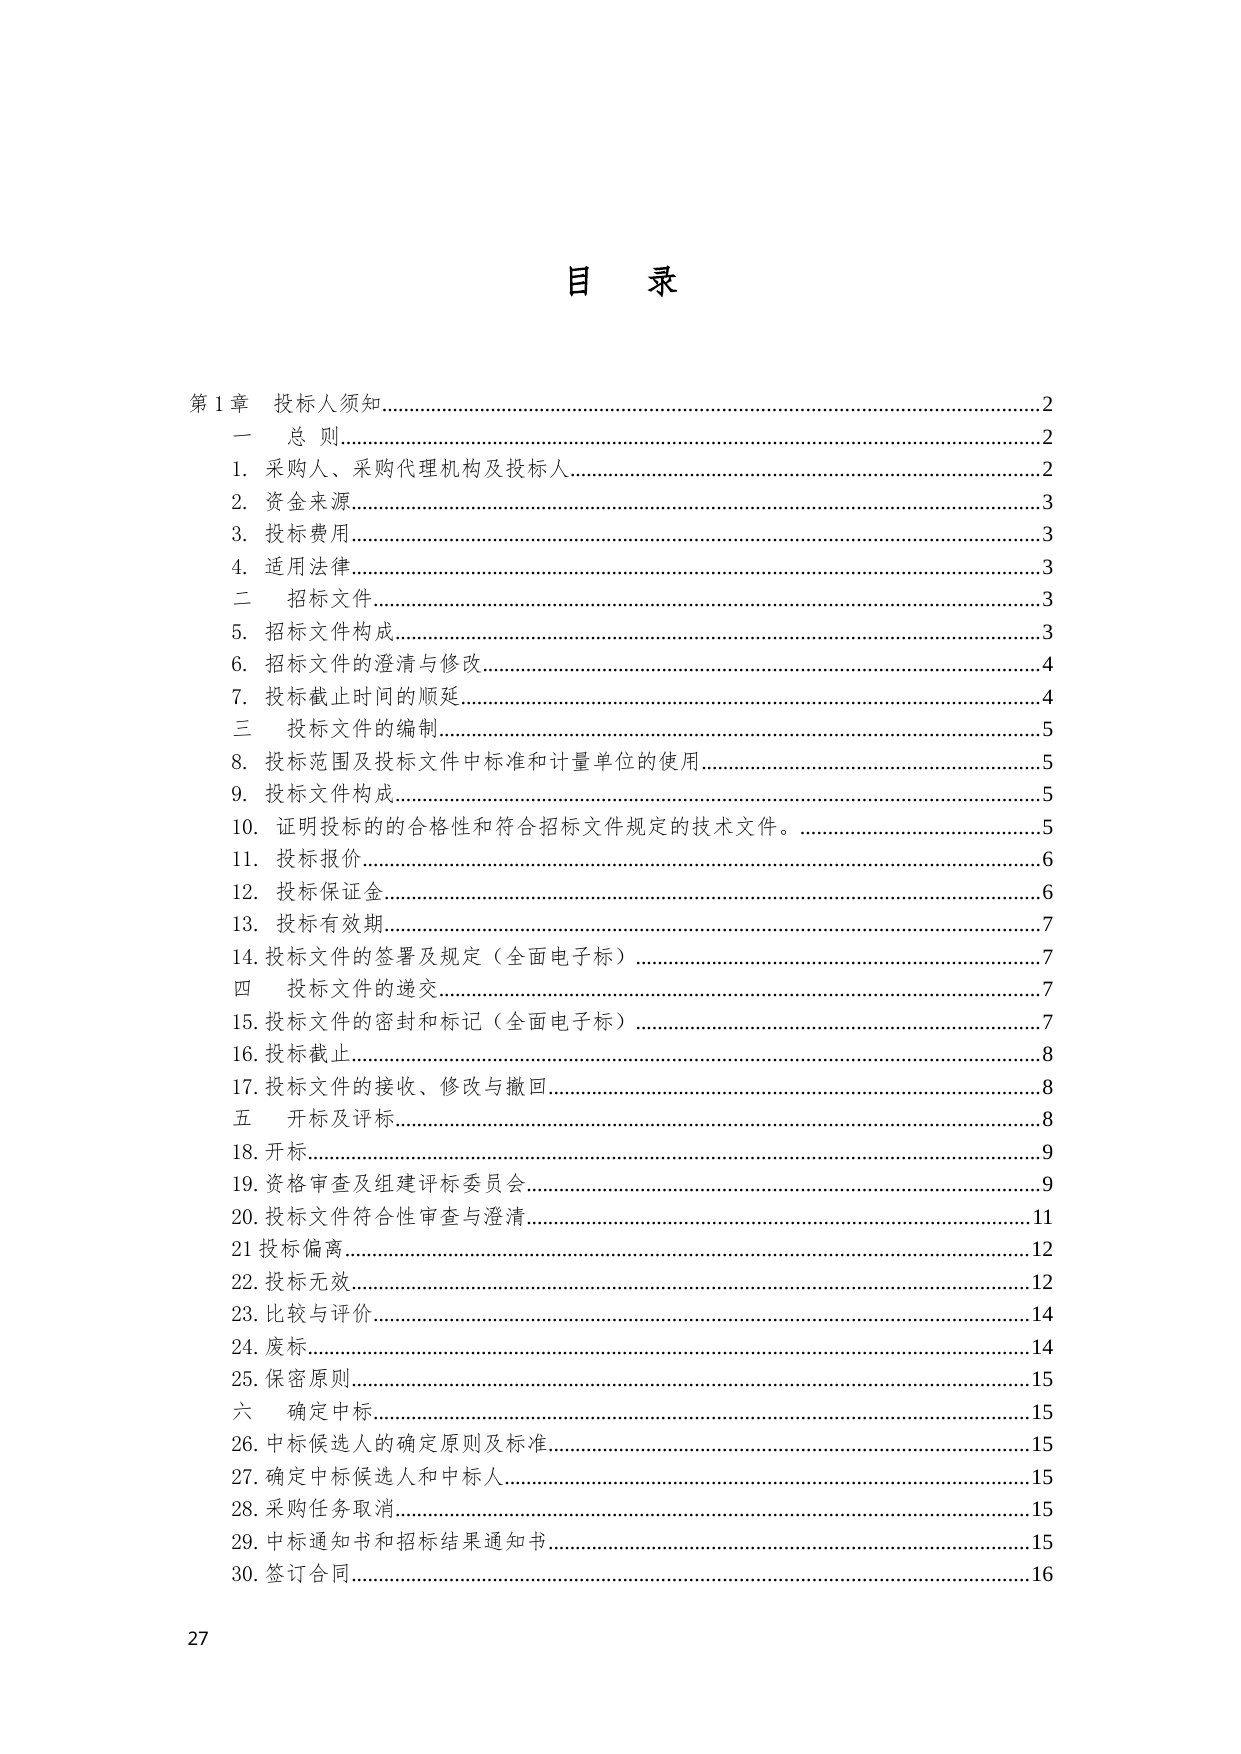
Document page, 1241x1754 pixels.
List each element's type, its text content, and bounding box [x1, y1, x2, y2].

text 24.废标 14 [231, 1329, 1053, 1362]
text 26.中标候选人的确定原则及标准 15 [231, 1427, 1053, 1459]
text 8. 投标范围及投标文件中标准和计量单位的使用 5 [231, 744, 1053, 777]
text 11. 投标报价 6 [231, 842, 1053, 874]
text 五 开标及评标 8 [231, 1102, 1053, 1134]
text 13. 投标有效期 7 [231, 907, 1053, 939]
text 17.投标文件的接收、修改与撤回 8 [231, 1069, 1053, 1102]
text 6. 招标文件的澄清与修改 4 [231, 647, 1053, 679]
text 15.投标文件的密封和标记（全面电子标） 7 [231, 1004, 1053, 1037]
text 4. 适用法律 3 [231, 549, 1053, 582]
text 10. 证明投标的的合格性和符合招标文件规定的技术文件。 5 [231, 809, 1053, 842]
text 2. 资金来源 3 [231, 484, 1053, 517]
text 14.投标文件的签署及规定（全面电子标） 7 [231, 939, 1053, 972]
text 18.开标 9 [231, 1134, 1053, 1167]
text 三 投标文件的编制 5 [231, 712, 1053, 744]
text 四 投标文件的递交 7 [231, 972, 1053, 1004]
text 第1章 投标人须知 2 [187, 387, 1053, 419]
text 21投标偏离 12 [231, 1232, 1053, 1264]
text 12. 投标保证金 6 [231, 874, 1053, 907]
text 一 总 则 2 [231, 419, 1053, 452]
text 16.投标截止 8 [231, 1037, 1053, 1069]
text 27.确定中标候选人和中标人 15 [231, 1459, 1053, 1492]
text 5. 招标文件构成 3 [231, 614, 1053, 647]
text 1. 采购人、采购代理机构及投标人 2 [231, 452, 1053, 484]
text 19.资格审查及组建评标委员会 9 [231, 1167, 1053, 1199]
text 22.投标无效 12 [231, 1264, 1053, 1297]
text 29.中标通知书和招标结果通知书 15 [231, 1524, 1053, 1557]
text 25.保密原则 15 [231, 1362, 1053, 1394]
text 7. 投标截止时间的顺延 4 [231, 679, 1053, 712]
text 23.比较与评价 14 [231, 1297, 1053, 1329]
text 28.采购任务取消 15 [231, 1492, 1053, 1524]
text 六 确定中标 15 [231, 1394, 1053, 1427]
text 20.投标文件符合性审查与澄清 11 [231, 1199, 1053, 1232]
text 3. 投标费用 3 [231, 517, 1053, 549]
text 二 招标文件 3 [231, 582, 1053, 614]
text 9. 投标文件构成 5 [231, 777, 1053, 809]
text 30.签订合同 16 [231, 1557, 1053, 1589]
text 目 录 [187, 246, 1053, 311]
